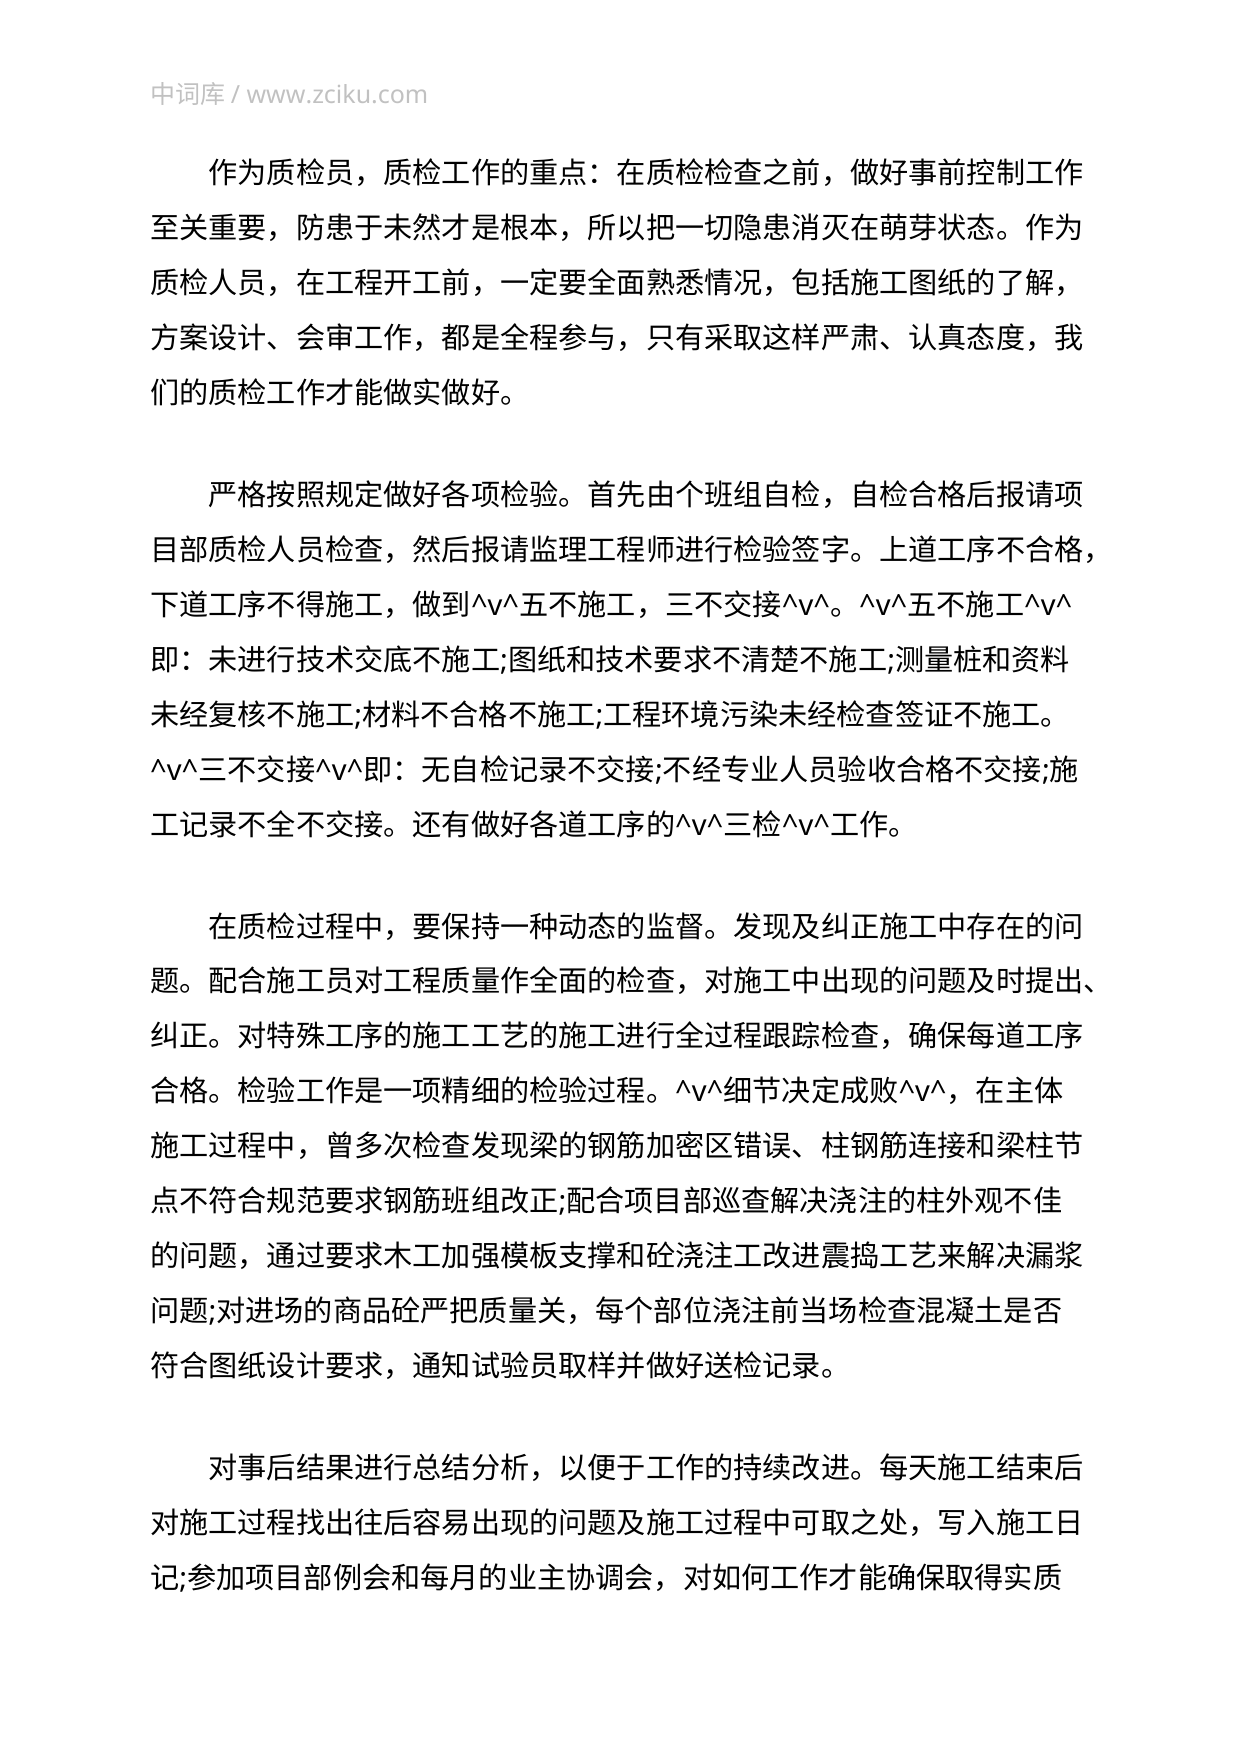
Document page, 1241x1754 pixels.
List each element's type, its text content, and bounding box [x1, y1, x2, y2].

text 作为质检员，质检工作的重点：在质检检查之前，做好事前控制工作至关重要，防患于未然才是根本，所以把一切隐患消灭在萌芽状态。作为质检人员，在工程开工前，一定要全面熟悉情况，包括施工图纸的了解，方案设计、会审工作，都是全程参与，只有采取这样严肃、认真态度，我们的质检工作才能做实做好。 [150, 150, 1090, 412]
text 在质检过程中，要保持一种动态的监督。发现及纠正施工中存在的问题。配合施工员对工程质量作全面的检查，对施工中出现的问题及时提出、纠正。对特殊工序的施工工艺的施工进行全过程跟踪检查，确保每道工序合格。检验工作是一项精细的检验过程。^v^细节决定成败^v^，在主体施工过程中，曾多次检查发现梁的钢筋加密区错误、柱钢筋连接和梁柱节点不符合规范要求钢筋班组改正;配合项目部巡查解决浇注的柱外观不佳的问题，通过要求木工加强模板支撑和砼浇注工改进震捣工艺来解决漏浆问题;对进场的商品砼严把质量关，每个部位浇注前当场检查混凝土是否符合图纸设计要求，通知试验员取样并做好送检记录。 [150, 903, 1090, 1385]
text 严格按照规定做好各项检验。首先由个班组自检，自检合格后报请项目部质检人员检查，然后报请监理工程师进行检验签字。上道工序不合格，下道工序不得施工，做到^v^五不施工，三不交接^v^。^v^五不施工^v^即：未进行技术交底不施工;图纸和技术要求不清楚不施工;测量桩和资料未经复核不施工;材料不合格不施工;工程环境污染未经检查签证不施工。^v^三不交接^v^即：无自检记录不交接;不经专业人员验收合格不交接;施工记录不全不交接。还有做好各道工序的^v^三检^v^工作。 [150, 471, 1090, 843]
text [150, 1444, 1090, 1597]
